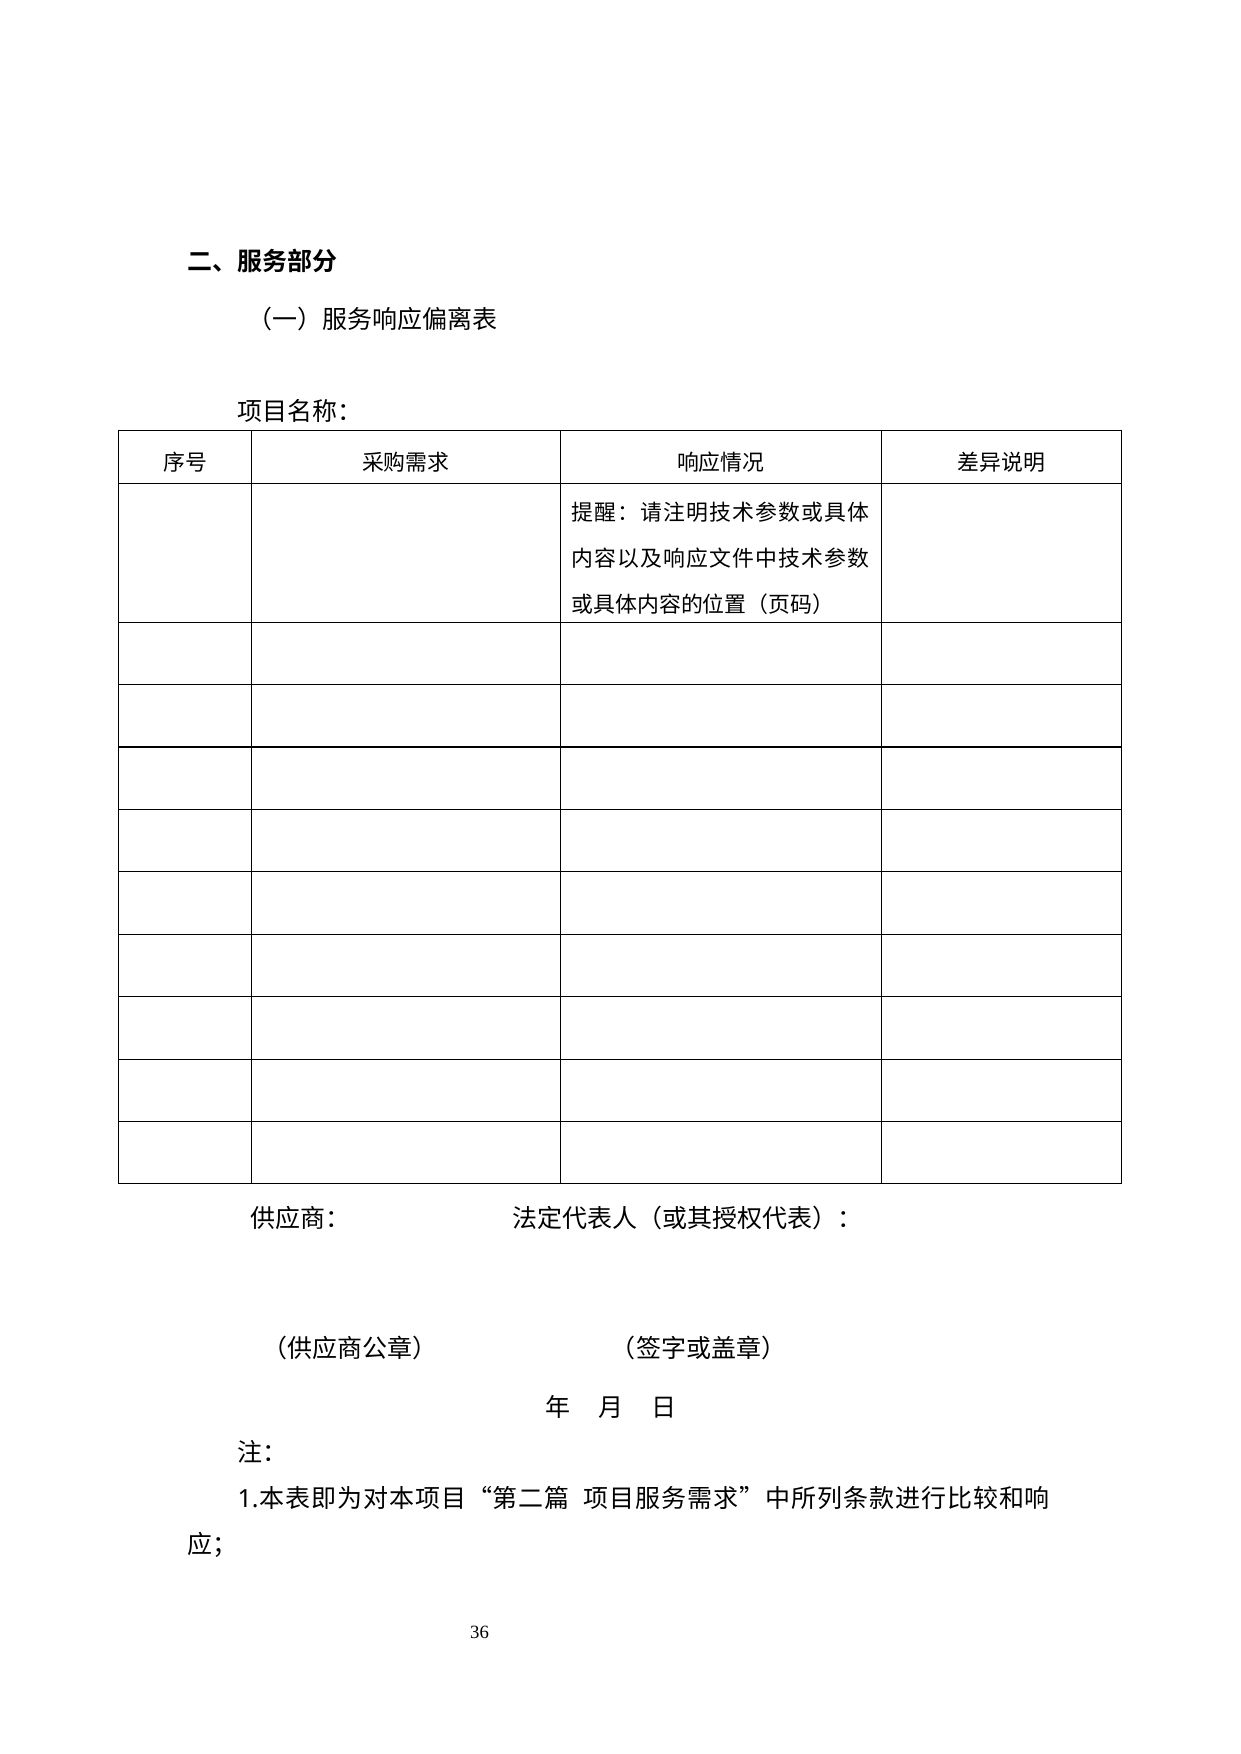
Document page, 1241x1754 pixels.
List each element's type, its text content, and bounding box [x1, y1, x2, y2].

table_cell [119, 1060, 251, 1121]
table_cell [882, 1122, 1121, 1183]
table_cell [252, 748, 560, 809]
table_cell [119, 810, 251, 871]
table_cell [882, 997, 1121, 1058]
table_cell [119, 623, 251, 684]
table_header 序号 [119, 431, 251, 483]
table_cell [119, 997, 251, 1058]
table_cell [882, 748, 1121, 809]
table_cell [561, 872, 881, 934]
table_cell [252, 872, 560, 934]
table_cell [561, 685, 881, 746]
table_cell [882, 1060, 1121, 1121]
table_header 采购需求 [252, 431, 560, 483]
table_cell [882, 484, 1121, 622]
table_cell [561, 623, 881, 684]
subtitle 二、服务部分 [187, 227, 1053, 292]
table_cell [882, 685, 1121, 746]
table_cell [119, 872, 251, 934]
table_cell [882, 872, 1121, 934]
table_header 差异说明 [882, 431, 1121, 483]
table_cell 提醒：请注明技术参数或具体内容以及响应文件中技术参数或具体内容的位置（页码） [561, 484, 881, 622]
table_cell [561, 1122, 881, 1183]
text （供应商公章） （签字或盖章） [187, 1314, 1053, 1379]
table_cell [252, 935, 560, 996]
table_cell [561, 810, 881, 871]
table_cell [882, 935, 1121, 996]
table_cell [252, 1122, 560, 1183]
table_cell [252, 1060, 560, 1121]
table_cell [119, 748, 251, 809]
text 年 月 日 [187, 1379, 1053, 1425]
text 注： [187, 1425, 1053, 1471]
table_cell [119, 1122, 251, 1183]
table_cell [252, 997, 560, 1058]
text 供应商： 法定代表人（或其授权代表）： [187, 1184, 1053, 1249]
table_cell [252, 685, 560, 746]
table_header 响应情况 [561, 431, 881, 483]
table_cell [119, 935, 251, 996]
table_cell [561, 997, 881, 1058]
text （一）服务响应偏离表 [187, 292, 1053, 338]
table_cell [882, 623, 1121, 684]
table_cell [561, 1060, 881, 1121]
table_cell [252, 484, 560, 622]
table_cell [882, 810, 1121, 871]
table_cell [119, 685, 251, 746]
text 1.本表即为对本项目“第二篇 项目服务需求”中所列条款进行比较和响应； [187, 1471, 1053, 1563]
table_cell [252, 623, 560, 684]
table_cell [252, 810, 560, 871]
table_cell [561, 935, 881, 996]
table_cell [561, 748, 881, 809]
text 项目名称： [187, 384, 1053, 429]
table_cell [119, 484, 251, 622]
